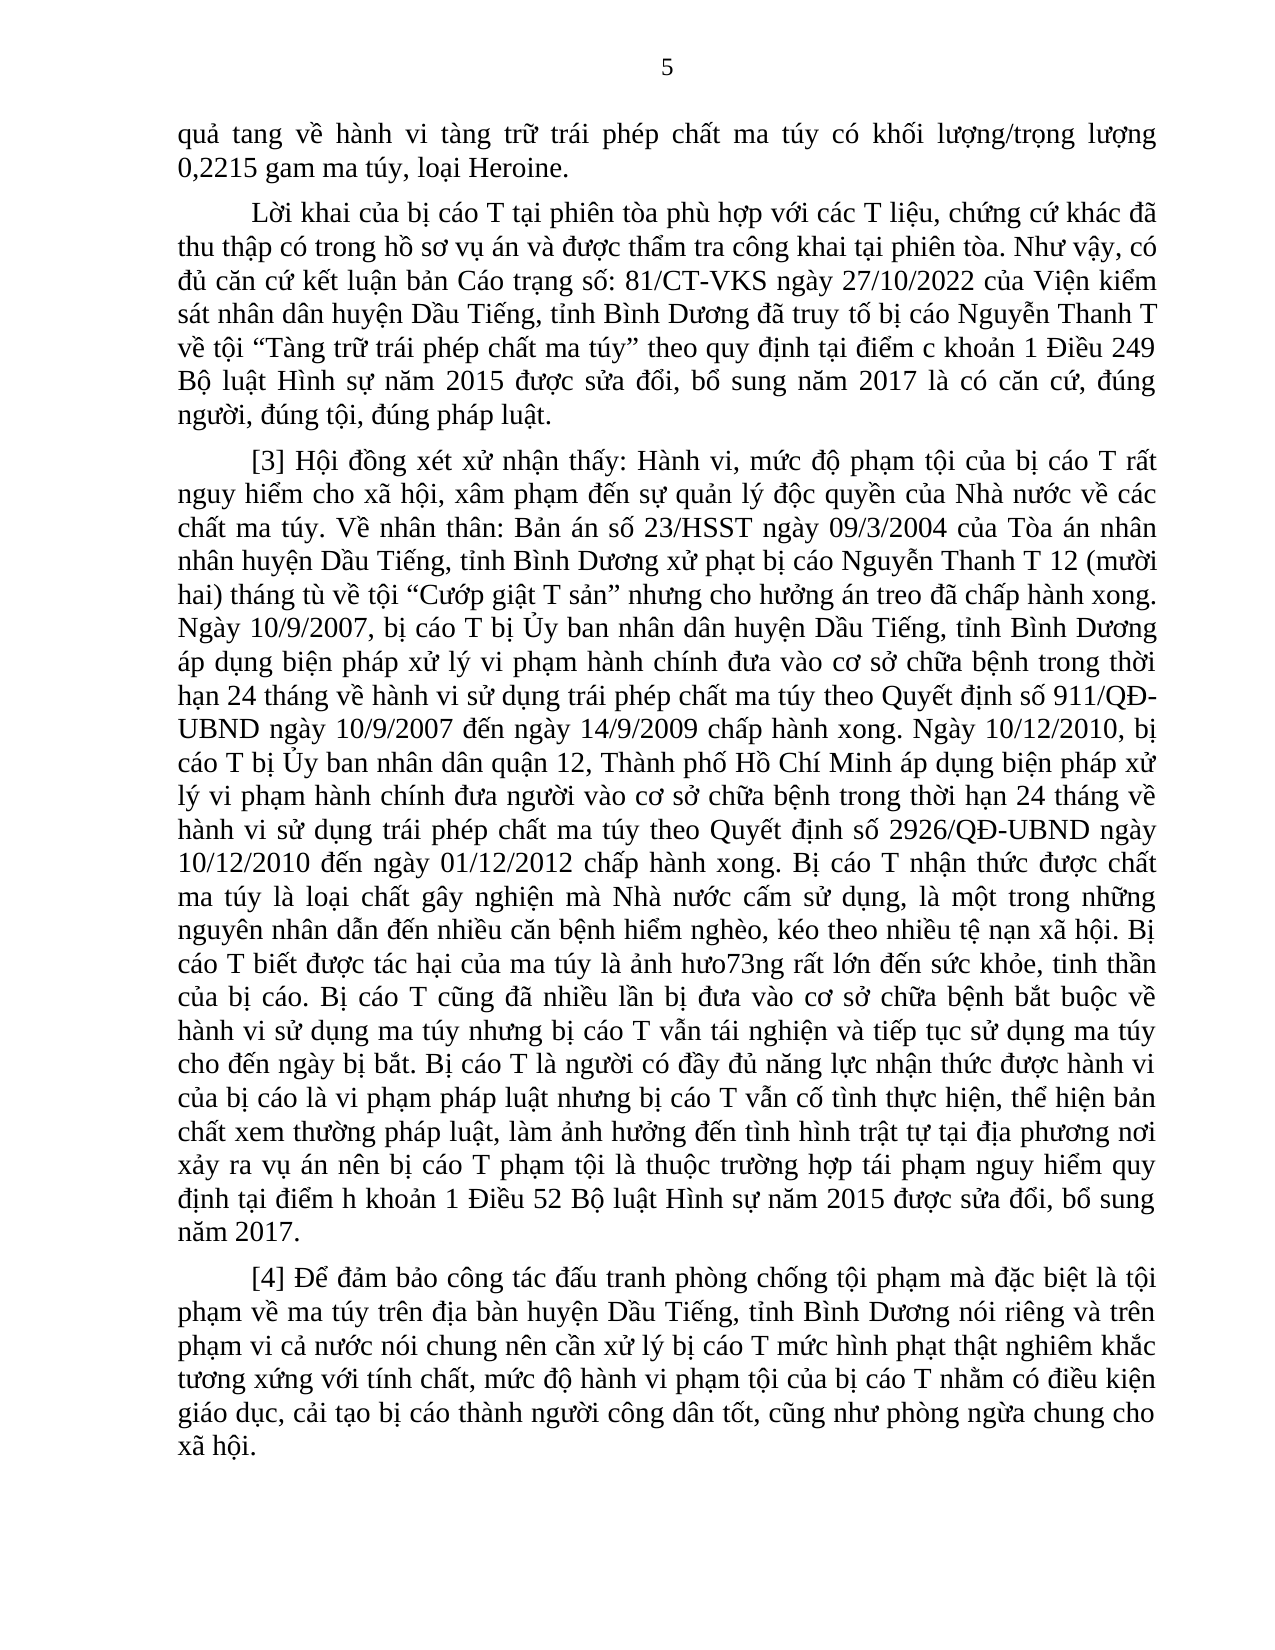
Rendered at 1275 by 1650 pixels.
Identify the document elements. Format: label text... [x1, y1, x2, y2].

text Lời khai của bị cáo T tại phiên tòa phù hợp với các T liệu, chứng cứ khác đã thu thập có trong hồ sơ vụ án và được thẩm tra công khai tại phiên tòa. Như vậy, có đủ căn cứ kết luận bản Cáo trạng số: 81/CT-VKS ngày 27/10/2022 của Viện kiểm sát nhân dân huyện Dầu Tiếng, tỉnh Bình Dương đã truy tố bị cáo Nguyễn Thanh T về tội “Tàng trữ trái phép chất ma túy” theo quy định tại điểm c khoản 1 Điều 249 Bộ luật Hình sự năm 2015 được sửa đổi, bổ sung năm 2017 là có căn cứ, đúng người, đúng tội, đúng pháp luật. [177, 196, 1158, 430]
list Hội đồng xét xử nhận thấy: Hành vi, mức độ phạm tội của bị cáo T rất nguy hiểm cho xã hội, xâm phạm đến sự quản lý độc quyền của Nhà nước về các chất ma túy. Về nhân thân: Bản án số 23/HSST ngày 09/3/2004 của Tòa án nhân nhân huyện Dầu Tiếng, tỉnh Bình Dương xử phạt bị cáo Nguyễn Thanh T 12 (mười hai) tháng tù về tội “Cướp giật T sản” nhưng cho hưởng án treo đã chấp hành xong. Ngày 10/9/2007, bị cáo T bị Ủy ban nhân dân huyện Dầu Tiếng, tỉnh Bình Dương áp dụng biện pháp xử lý vi phạm hành chính đưa vào cơ sở chữa bệnh trong thời hạn 24 tháng về hành vi sử dụng trái phép chất ma túy theo Quyết định số 911/QĐ- UBND ngày 10/9/2007 đến ngày 14/9/2009 chấp hành xong. Ngày 10/12/2010, bị cáo T bị Ủy ban nhân dân quận 12, Thành phố Hồ Chí Minh áp dụng biện pháp xử lý vi phạm hành chính đưa người vào cơ sở chữa bệnh trong thời hạn 24 tháng về hành vi sử dụng trái phép chất ma túy theo Quyết định số 2926/QĐ-UBND ngày 10/12/2010 đến ngày 01/12/2012 chấp hành xong. Bị cáo T nhận thức được chất ma túy là loại chất gây nghiện mà Nhà nước cấm sử dụng, là một trong những nguyên nhân dẫn đến nhiều căn bệnh hiểm nghèo, kéo theo nhiều tệ nạn xã hội. Bị cáo T biết được tác hại của ma túy là ảnh hưo73ng rất lớn đến sức khỏe, tinh thần của bị cáo. Bị cáo T cũng đã nhiều lần bị đưa vào cơ sở chữa bệnh bắt buộc về hành vi sử dụng ma túy nhưng bị cáo T vẫn tái nghiện và tiếp tục sử dụng ma túy cho đến ngày bị bắt. Bị cáo T là người có đầy đủ năng lực nhận thức được hành vi của bị cáo là vi phạm pháp luật nhưng bị cáo T vẫn cố tình thực hiện, thể hiện bản chất xem thường pháp luật, làm ảnh hưởng đến tình hình trật tự tại địa phương nơi xảy ra vụ án nên bị cáo T phạm tội là thuộc trường hợp tái phạm nguy hiểm quy định tại điểm h khoản 1 Điều 52 Bộ luật Hình sự năm 2015 được sửa đổi, bổ sung năm 2017. [177, 443, 1158, 1248]
list Để đảm bảo công tác đấu tranh phòng chống tội phạm mà đặc biệt là tội phạm về ma túy trên địa bàn huyện Dầu Tiếng, tỉnh Bình Dương nói riêng và trên phạm vi cả nước nói chung nên cần xử lý bị cáo T mức hình phạt thật nghiêm khắc tương xứng với tính chất, mức độ hành vi phạm tội của bị cáo T nhằm có điều kiện giáo dục, cải tạo bị cáo thành người công dân tốt, cũng như phòng ngừa chung cho xã hội. [177, 1261, 1157, 1462]
text quả tang về hành vi tàng trữ trái phép chất ma túy có khối lượng/trọng lượng 0,2215 gam ma túy, loại Heroine. [177, 117, 1157, 184]
